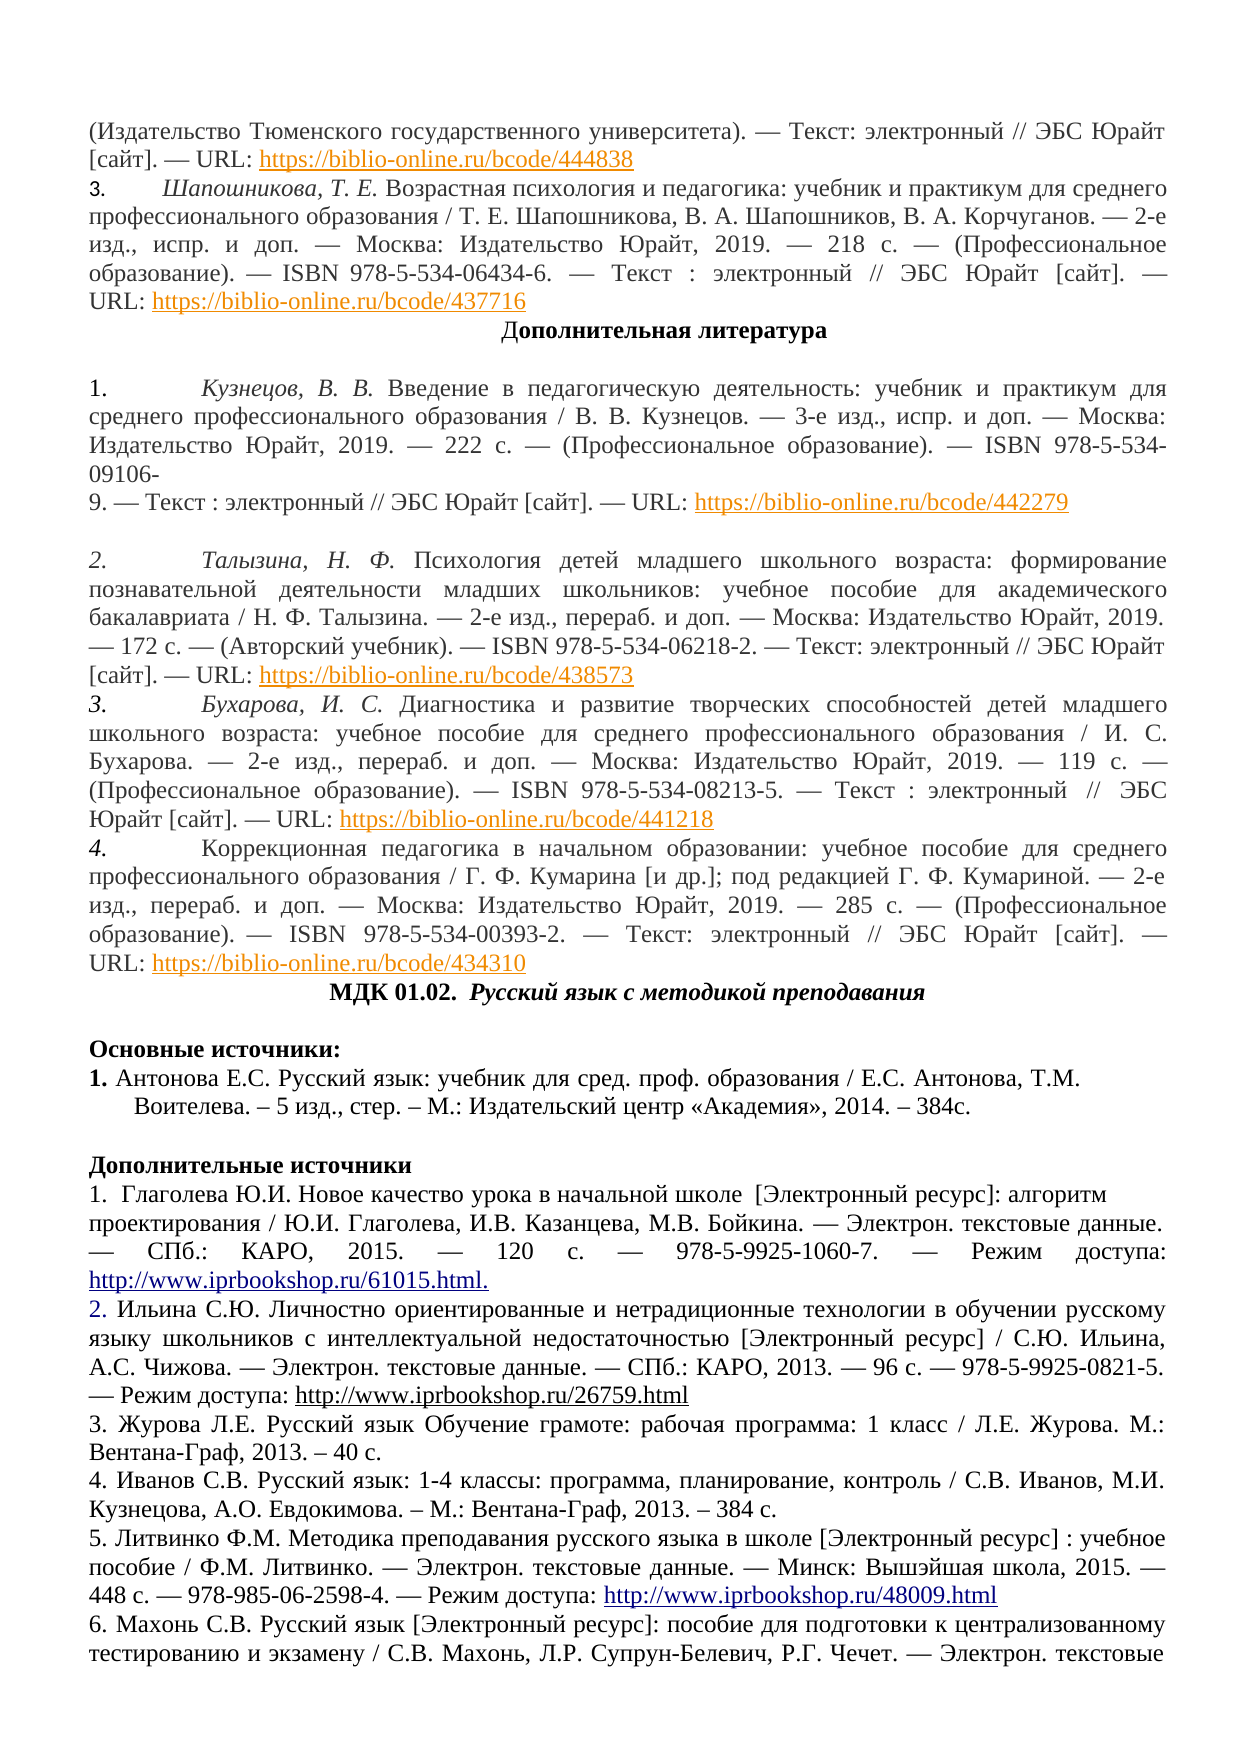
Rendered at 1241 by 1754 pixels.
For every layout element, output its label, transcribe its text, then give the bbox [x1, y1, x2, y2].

list Ильина С.Ю. Личностно ориентированные и нетрадиционные технологии в обучении русскому языку школьников с интеллектуальной недостаточностью [Электронный ресурс] / С.Ю. Ильина, А.С. Чижова. — Электрон. текстовые данные. — СПб.: КАРО, 2013. — 96 c. — 978-5-9925-0821-5. [88, 1294, 1167, 1380]
list Коррекционная педагогика в начальном образовании: учебное пособие для среднего профессионального образования / Г. Ф. Кумарина [и др.]; под редакцией Г. Ф. Кумариной. — 2-е изд., перераб. и доп. — Москва: Издательство Юрайт, 2019. — 285 с. — (Профессиональное образование). — ISBN 978-5-534-00393-2. — Текст: электронный // ЭБС Юрайт [сайт]. — URL: https://biblio-online.ru/bcode/434310 [88, 833, 1167, 976]
subtitle Основные источники: [88, 1034, 1182, 1063]
list Журова Л.Е. Русский язык Обучение грамоте: рабочая программа: 1 класс / Л.Е. Журова. М.: Вентана-Граф, 2013. – 40 с. [88, 1409, 1166, 1466]
text МДК 01.02. Русский язык с методикой преподавания [329, 977, 1182, 1005]
list Иванов С.В. Русский язык: 1-4 классы: программа, планирование, контроль / С.В. Иванов, М.И. Кузнецова, А.О. Евдокимова. – М.: Вентана-Граф, 2013. – 384 с. [88, 1466, 1166, 1523]
subtitle Дополнительная литература [501, 315, 1182, 344]
text (Издательство Тюменского государственного университета). — Текст: электронный // ЭБС Юрайт [сайт]. — URL: https://biblio-online.ru/bcode/444838 [88, 116, 1166, 173]
text — СПб.: КАРО, 2015. — 120 c. — 978-5-9925-1060-7. — Режим доступа: [88, 1237, 1182, 1265]
list Бухарова, И. С. Диагностика и развитие творческих способностей детей младшего школьного возраста: учебное пособие для среднего профессионального образования / И. С. Бухарова. — 2-е изд., перераб. и доп. — Москва: Издательство Юрайт, 2019. — 119 с. — (Профессиональное образование). — ISBN 978-5-534-08213-5. — Текст : электронный // ЭБС Юрайт [сайт]. — URL: https://biblio-online.ru/bcode/441218 [88, 689, 1167, 833]
list Режим доступа: http://www.iprbookshop.ru/26759.html [88, 1380, 1182, 1409]
list Махонь С.В. Русский язык [Электронный ресурс]: пособие для подготовки к централизованному тестированию и экзамену / С.В. Махонь, Л.Р. Супрун-Белевич, Р.Г. Чечет. — Электрон. текстовые [88, 1609, 1167, 1667]
subtitle Дополнительные источники [88, 1150, 1182, 1179]
text http://www.iprbookshop.ru/61015.html. [88, 1265, 1182, 1294]
list Глаголева Ю.И. Новое качество урока в начальной школе [Электронный ресурс]: алгоритм проектирования / Ю.И. Глаголева, И.В. Казанцева, М.В. Бойкина. — Электрон. текстовые данные. [88, 1179, 1167, 1237]
text 1. Кузнецов, В. В. Введение в педагогическую деятельность: учебник и практикум для среднего профессионального образования / В. В. Кузнецов. — 3-е изд., испр. и доп. — Москва: Издательство Юрайт, 2019. — 222 с. — (Профессиональное образование). — ISBN 978-5-534-09106- [88, 373, 1167, 488]
text — 172 с. — (Авторский учебник). — ISBN 978-5-534-06218-2. — Текст: электронный // ЭБС Юрайт [сайт]. — URL: https://biblio-online.ru/bcode/438573 [88, 631, 1166, 689]
text 9. — Текст : электронный // ЭБС Юрайт [сайт]. — URL: https://biblio-online.ru/bcode/442279 [88, 488, 1182, 516]
list Литвинко Ф.М. Методика преподавания русского языка в школе [Электронный ресурс] : учебное пособие / Ф.М. Литвинко. — Электрон. текстовые данные. — Минск: Вышэйшая школа, 2015. — 448 c. — 978-985-06-2598-4. — Режим доступа: http://www.iprbookshop.ru/48009.html [88, 1523, 1167, 1609]
list Талызина, Н. Ф. Психология детей младшего школьного возраста: формирование познавательной деятельности младших школьников: учебное пособие для академического бакалавриата / Н. Ф. Талызина. — 2-е изд., перераб. и доп. — Москва: Издательство Юрайт, 2019. [88, 545, 1167, 631]
text 1. Антонова Е.С. Русский язык: учебник для сред. проф. образования / Е.С. Антонова, Т.М. Воителева. – 5 изд., стер. – М.: Издательский центр «Академия», 2014. – 384с. [88, 1063, 1182, 1120]
list Шапошникова, Т. Е. Возрастная психология и педагогика: учебник и практикум для среднего профессионального образования / Т. Е. Шапошникова, В. А. Шапошников, В. А. Корчуганов. — 2-е изд., испр. и доп. — Москва: Издательство Юрайт, 2019. — 218 с. — (Профессиональное образование). — ISBN 978-5-534-06434-6. — Текст : электронный // ЭБС Юрайт [сайт]. — URL: https://biblio-online.ru/bcode/437716 [88, 173, 1167, 314]
